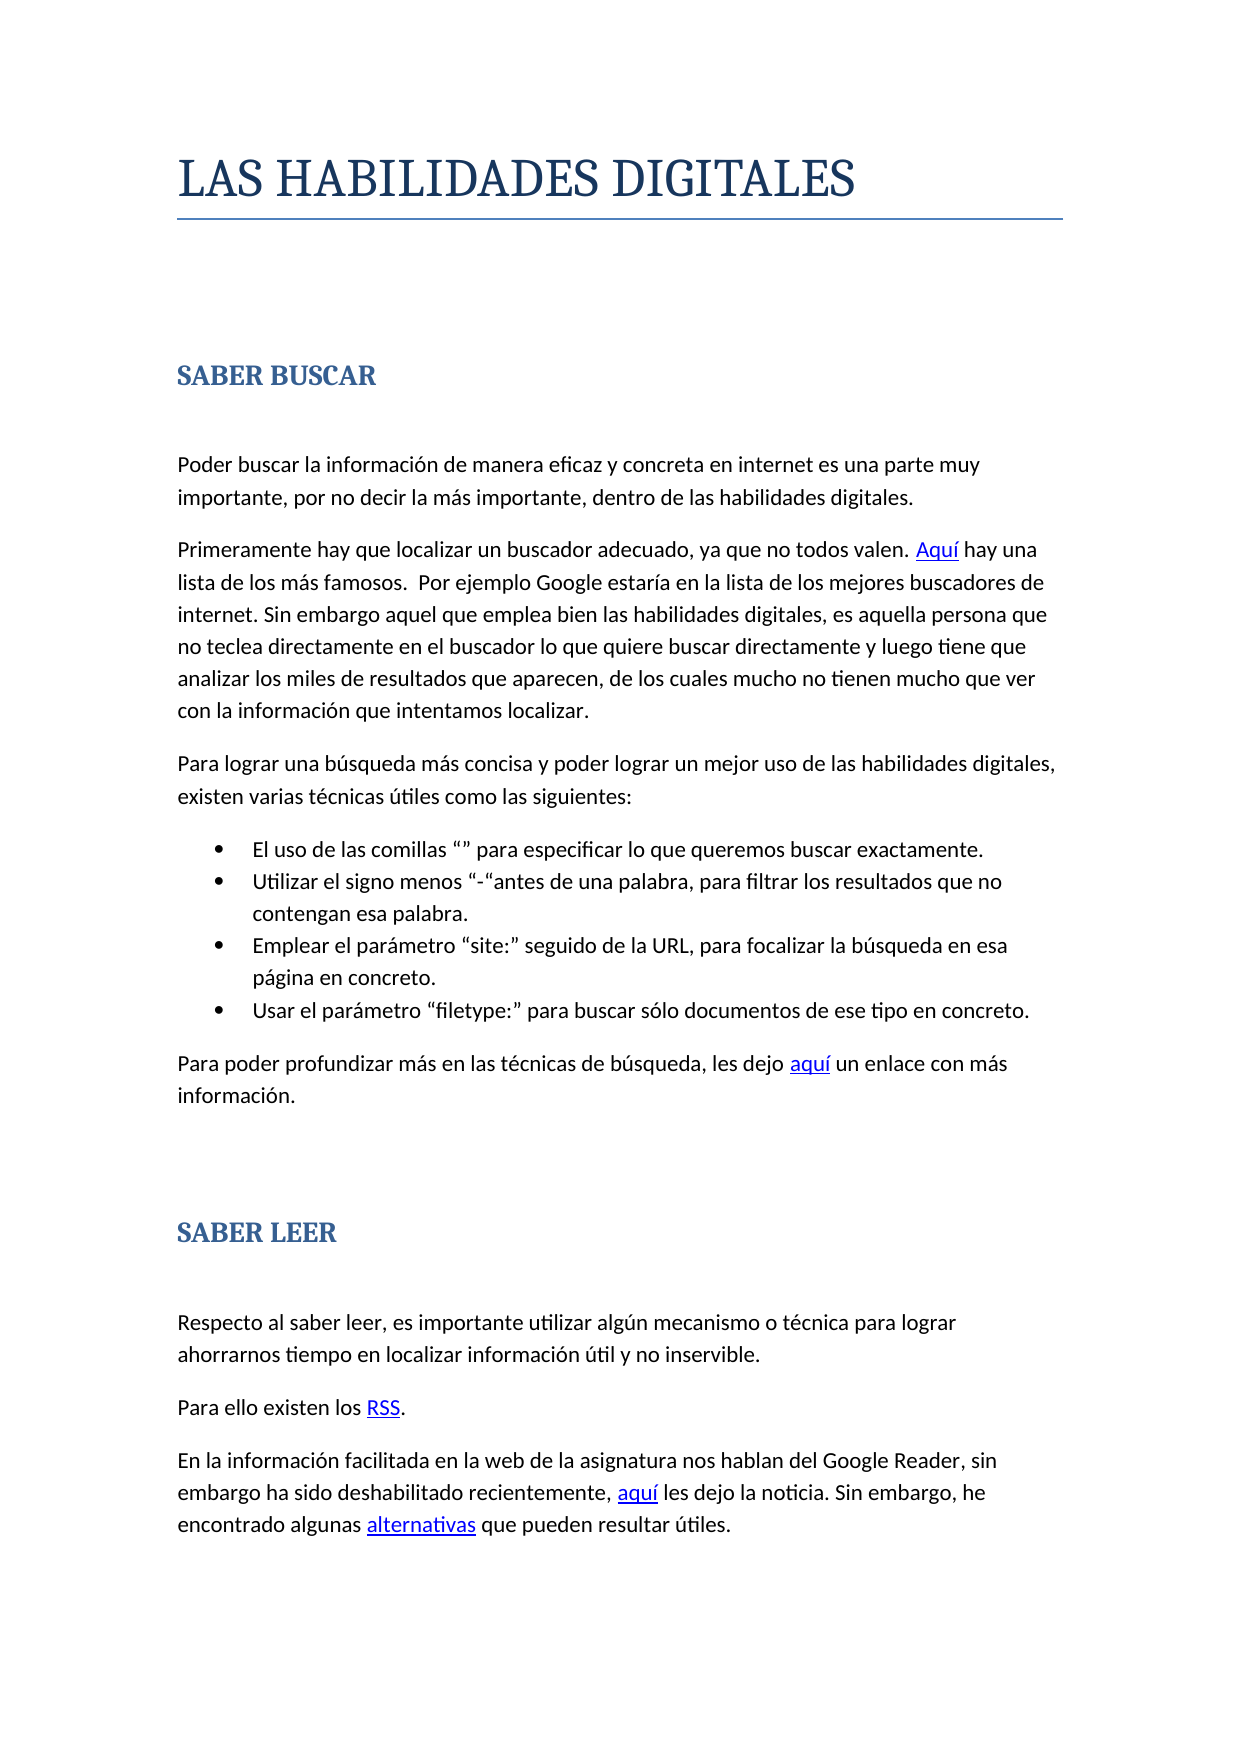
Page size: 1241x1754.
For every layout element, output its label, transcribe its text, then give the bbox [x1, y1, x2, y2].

subtitle SABER LEER [177, 1216, 1063, 1250]
text Para poder profundizar más en las técnicas de búsqueda, les dejo aquí un enlace con más información. [177, 1049, 1063, 1109]
list El uso de las comillas “” para especificar lo que queremos buscar exactamente. [215, 835, 1063, 863]
list Emplear el parámetro “site:” seguido de la URL, para focalizar la búsqueda en esa página en concreto. [215, 931, 1063, 992]
text Para ello existen los RSS. [177, 1393, 1063, 1421]
text Para lograr una búsqueda más concisa y poder lograr un mejor uso de las habilidades digitales, existen varias técnicas útiles como las siguientes: [177, 749, 1063, 810]
text Poder buscar la información de manera eficaz y concreta en internet es una parte muy importante, por no decir la más importante, dentro de las habilidades digitales. [177, 450, 1063, 511]
title LAS HABILIDADES DIGITALES [177, 148, 1063, 218]
text Respecto al saber leer, es importante utilizar algún mecanismo o técnica para lograr ahorrarnos tiempo en localizar información útil y no inservible. [177, 1308, 1063, 1368]
text Primeramente hay que localizar un buscador adecuado, ya que no todos valen. Aquí hay una lista de los más famosos. Por ejemplo Google estaría en la lista de los mejores buscadores de internet. Sin embargo aquel que emplea bien las habilidades digitales, es aquella persona que no teclea directamente en el buscador lo que quiere buscar directamente y luego tiene que analizar los miles de resultados que aparecen, de los cuales mucho no tienen mucho que ver con la información que intentamos localizar. [177, 536, 1063, 724]
text En la información facilitada en la web de la asignatura nos hablan del Google Reader, sin embargo ha sido deshabilitado recientemente, aquí les dejo la noticia. Sin embargo, he encontrado algunas alternativas que pueden resultar útiles. [177, 1446, 1063, 1538]
list Usar el parámetro “filetype:” para buscar sólo documentos de ese tipo en concreto. [215, 996, 1063, 1024]
subtitle SABER BUSCAR [177, 359, 1063, 392]
list Utilizar el signo menos “-“antes de una palabra, para filtrar los resultados que no contengan esa palabra. [215, 867, 1063, 927]
